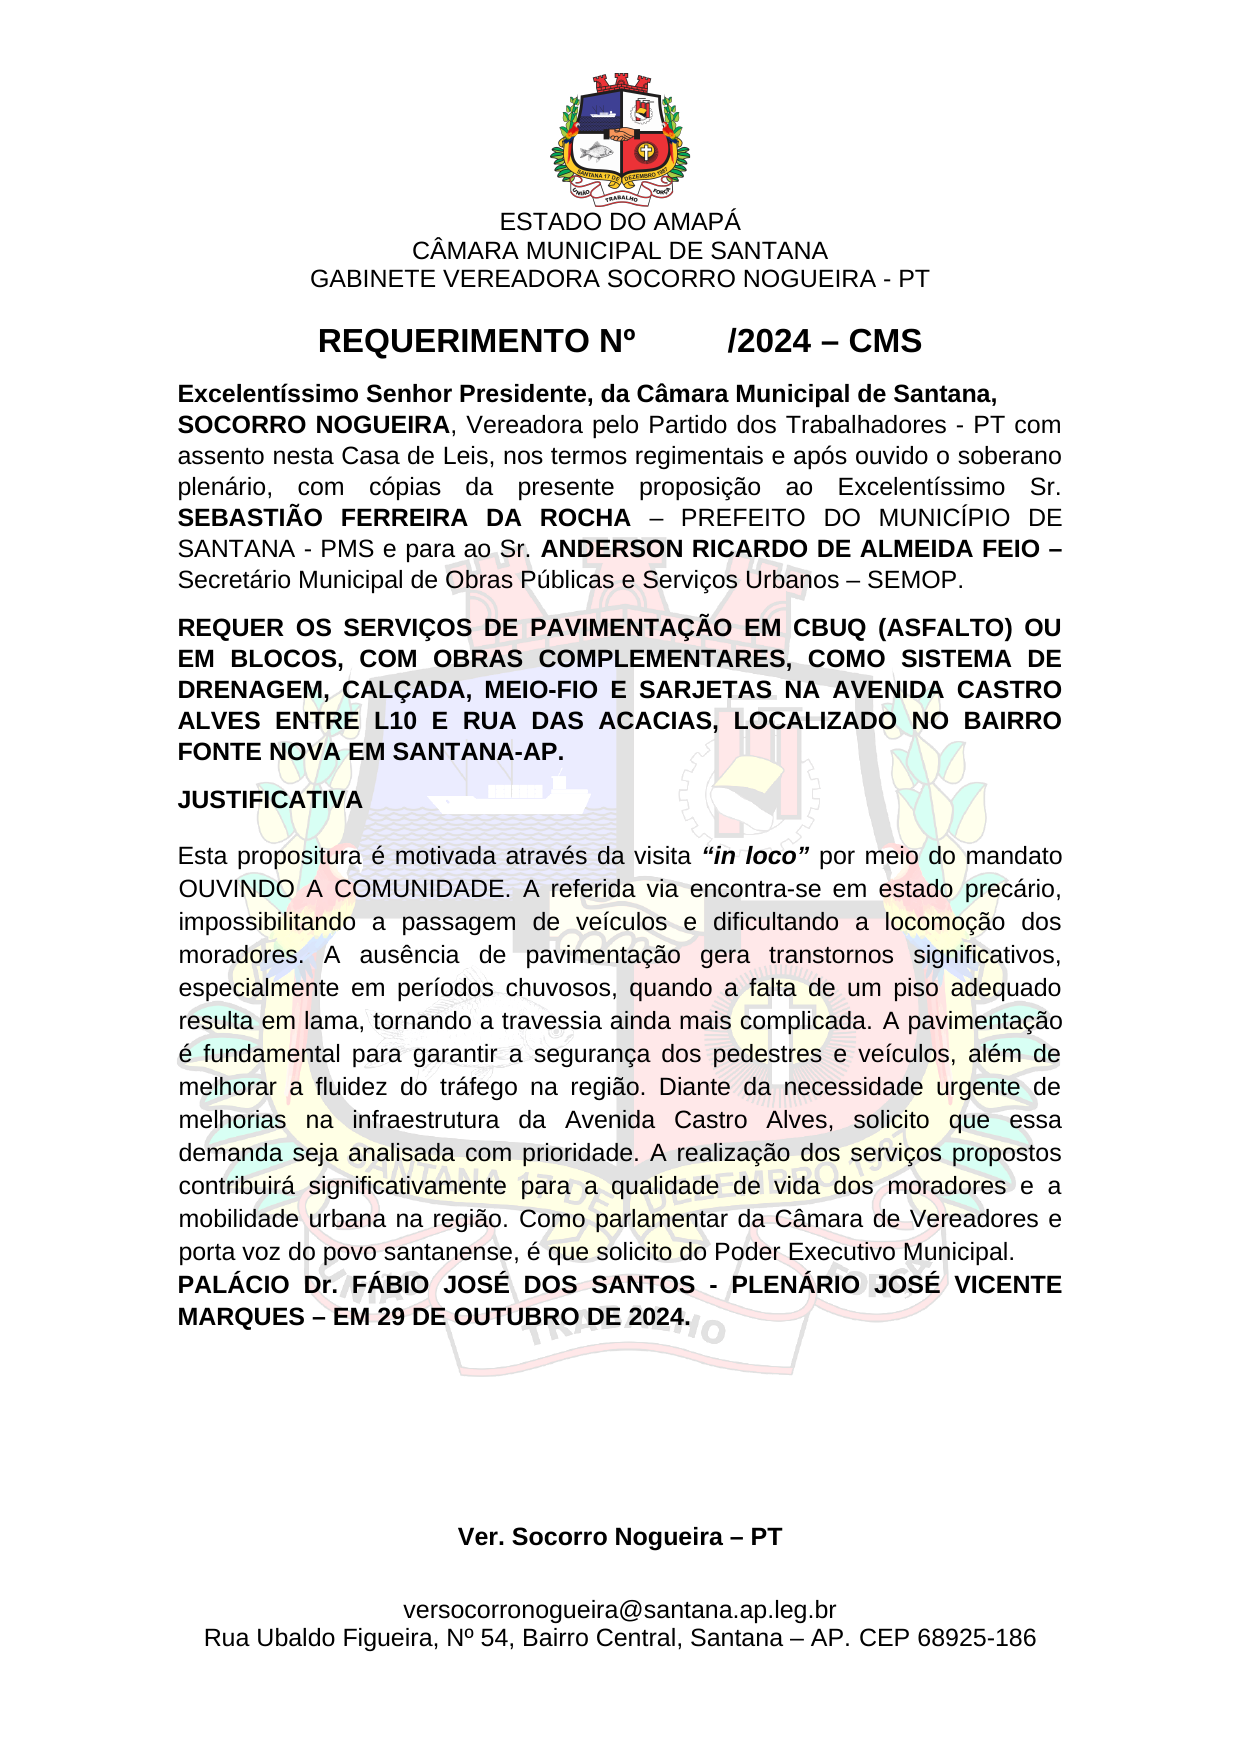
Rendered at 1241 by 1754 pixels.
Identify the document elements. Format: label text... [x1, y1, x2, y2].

text Ver. Socorro Nogueira – PT [177, 1522, 1063, 1550]
text Esta propositura é motivada através da visita “in loco” por meio do mandato OUVINDO A COMUNIDADE. A referida via encontra-se em estado precário, impossibilitando a passagem de veículos e dificultando a locomoção dos moradores. A ausência de pavimentação gera transtornos significativos, especialmente em períodos chuvosos, quando a falta de um piso adequado resulta em lama, tornando a travessia ainda mais complicada. A pavimentação é fundamental para garantir a segurança dos pedestres e veículos, além de melhorar a fluidez do tráfego na região. Diante da necessidade urgente de melhorias na infraestrutura da Avenida Castro Alves, solicito que essa demanda seja analisada com prioridade. A realização dos serviços propostos contribuirá significativamente para a qualidade de vida dos moradores e a mobilidade urbana na região. Como parlamentar da Câmara de Vereadores e porta voz do povo santanense, é que solicito do Poder Executivo Municipal. [177, 841, 1063, 1266]
text SOCORRO NOGUEIRA, Vereadora pelo Partido dos Trabalhadores - PT com assento nesta Casa de Leis, nos termos regimentais e após ouvido o soberano plenário, com cópias da presente proposição ao Excelentíssimo Sr. SEBASTIÃO FERREIRA DA ROCHA – PREFEITO DO MUNICÍPIO DE SANTANA - PMS e para ao Sr. ANDERSON RICARDO DE ALMEIDA FEIO – Secretário Municipal de Obras Públicas e Serviços Urbanos – SEMOP. [177, 410, 1063, 594]
text REQUERIMENTO Nº /2024 – CMS [177, 321, 1063, 359]
text JUSTIFICATIVA [177, 785, 1063, 814]
picture [550, 73, 691, 207]
text REQUER OS SERVIÇOS DE PAVIMENTAÇÃO EM CBUQ (ASFALTO) OU EM BLOCOS, COM OBRAS COMPLEMENTARES, COMO SISTEMA DE DRENAGEM, CALÇADA, MEIO-FIO E SARJETAS NA AVENIDA CASTRO ALVES ENTRE L10 E RUA DAS ACACIAS, LOCALIZADO NO BAIRRO FONTE NOVA EM SANTANA-AP. [177, 613, 1063, 766]
text PALÁCIO Dr. FÁBIO JOSÉ DOS SANTOS - PLENÁRIO JOSÉ VICENTE MARQUES – EM 29 DE OUTUBRO DE 2024. [177, 1270, 1063, 1330]
text Excelentíssimo Senhor Presidente, da Câmara Municipal de Santana, [177, 379, 1063, 408]
